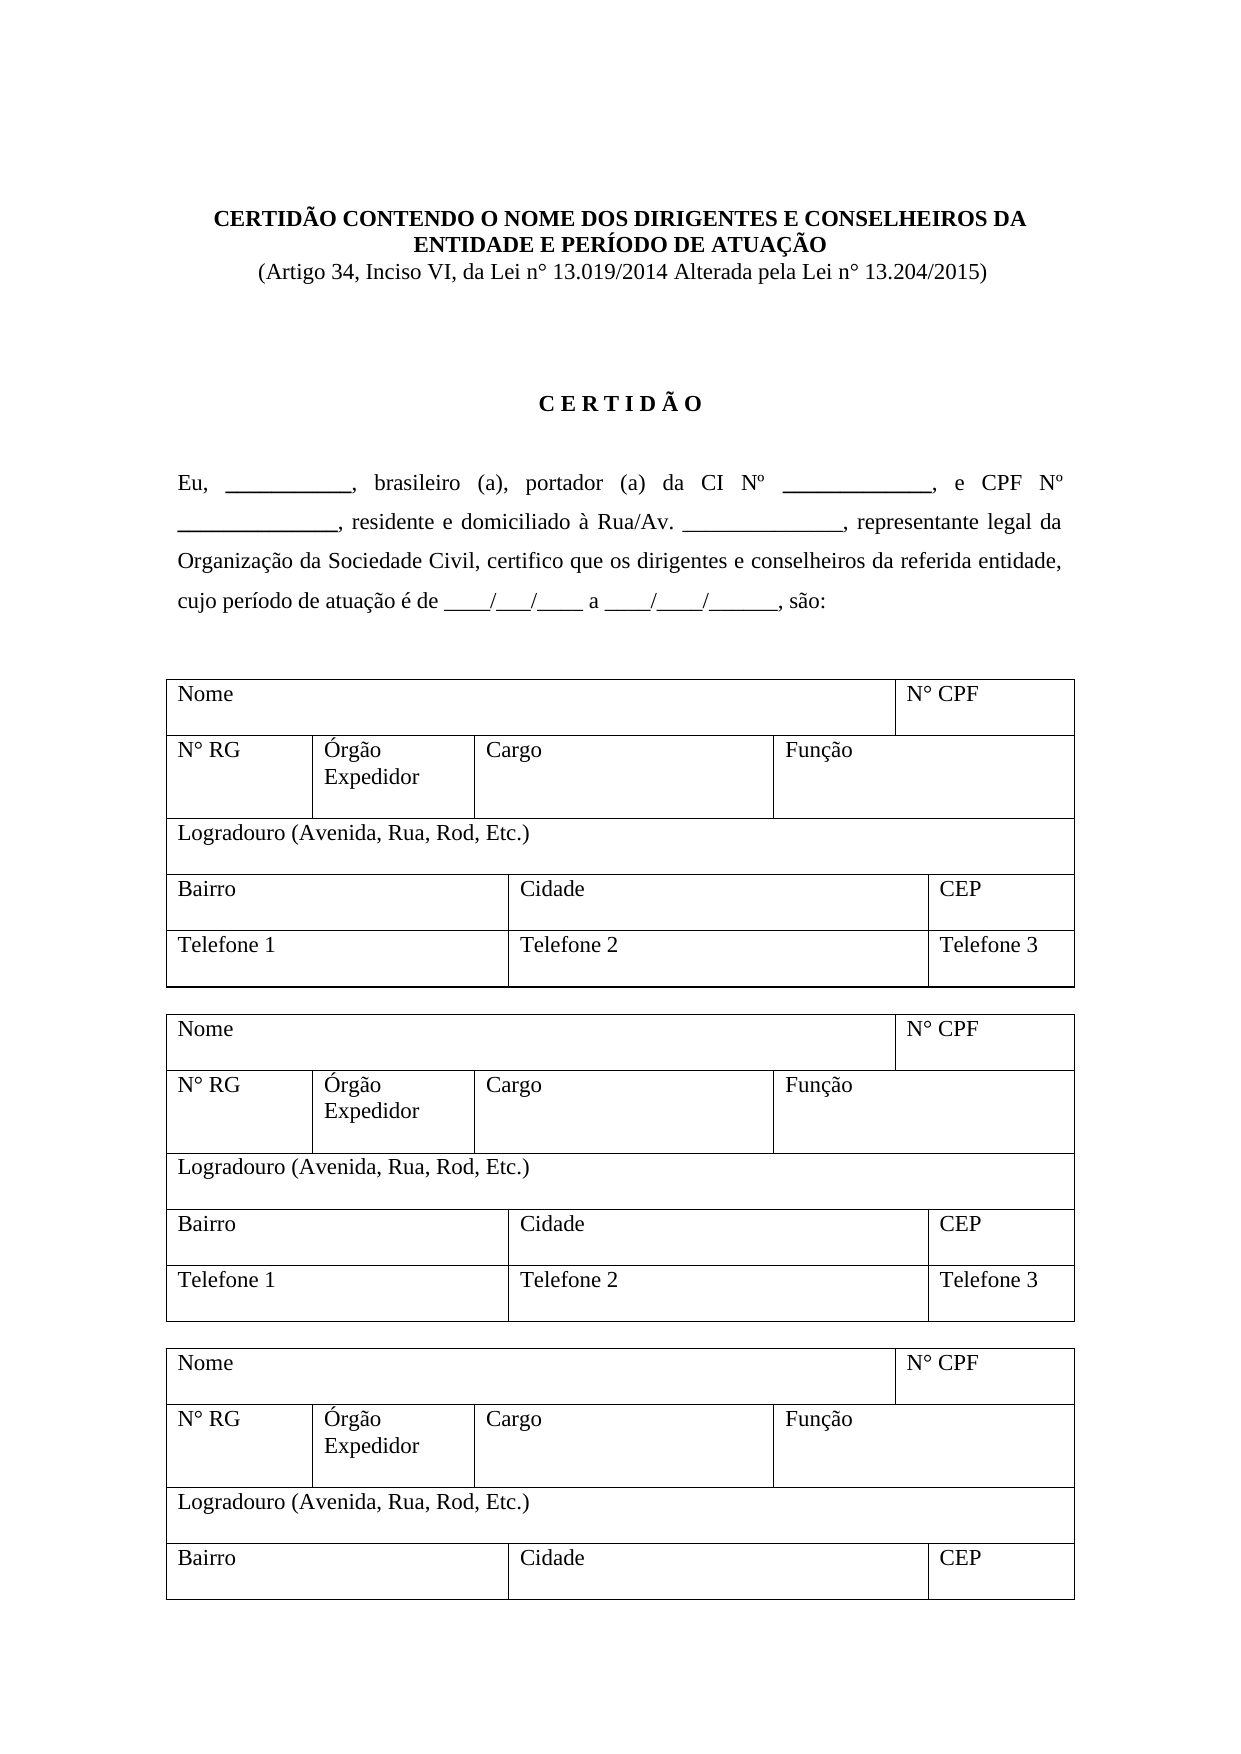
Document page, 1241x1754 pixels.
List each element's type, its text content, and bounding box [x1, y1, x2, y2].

table_header Nome [167, 680, 895, 735]
table_cell Telefone 1 [167, 931, 508, 986]
table_cell Órgão Expedidor [313, 1405, 474, 1487]
text C E R T I D Ã O [177, 389, 1063, 416]
text (Artigo 34, Inciso VI, da Lei n° 13.019/2014 Alterada pela Lei n° 13.204/2015) [177, 258, 1063, 284]
table_header Nome [167, 1349, 895, 1404]
text Eu, ___________, brasileiro (a), portador (a) da CI Nº _____________, e CPF Nº ______________, residente e domiciliado à Rua/Av. ______________, representante legal da Organização da Sociedade Civil, certifico que os dirigentes e conselheiros da referida entidade, cujo período de atuação é de ____/___/____ a ____/____/______, são: [177, 469, 1063, 613]
table_header N° CPF [896, 680, 1074, 735]
table_cell Logradouro (Avenida, Rua, Rod, Etc.) [167, 1154, 1074, 1208]
table_cell Telefone 3 [929, 1266, 1074, 1321]
table_cell Função [774, 736, 1074, 818]
table_header N° CPF [896, 1015, 1074, 1070]
table_cell Função [774, 1071, 1074, 1152]
table_cell Bairro [167, 1210, 508, 1265]
table_cell Cargo [475, 736, 773, 818]
table_cell Bairro [167, 875, 508, 930]
table_cell Logradouro (Avenida, Rua, Rod, Etc.) [167, 819, 1074, 874]
table_cell Função [774, 1405, 1074, 1487]
table_cell Cidade [509, 1544, 928, 1599]
table_cell Telefone 3 [929, 931, 1074, 986]
table_cell CEP [929, 875, 1074, 930]
table_cell N° RG [167, 1071, 312, 1152]
table_cell CEP [929, 1210, 1074, 1265]
table_cell Telefone 2 [509, 931, 928, 986]
table_cell Bairro [167, 1544, 508, 1599]
text CERTIDÃO CONTENDO O NOME DOS DIRIGENTES E CONSELHEIROS DA ENTIDADE E PERÍODO DE ATUAÇÃO [177, 205, 1063, 258]
table_cell CEP [929, 1544, 1074, 1599]
table_cell Cidade [509, 875, 928, 930]
table_cell Telefone 2 [509, 1266, 928, 1321]
table_cell Órgão Expedidor [313, 1071, 474, 1152]
table_cell Cargo [475, 1071, 773, 1152]
table_cell Cidade [509, 1210, 928, 1265]
table_cell Telefone 1 [167, 1266, 508, 1321]
table_cell N° RG [167, 736, 312, 818]
table_cell Logradouro (Avenida, Rua, Rod, Etc.) [167, 1488, 1074, 1543]
table_header N° CPF [896, 1349, 1074, 1404]
table_header Nome [167, 1015, 895, 1070]
table_cell Órgão Expedidor [313, 736, 474, 818]
table_cell Cargo [475, 1405, 773, 1487]
table_cell N° RG [167, 1405, 312, 1487]
